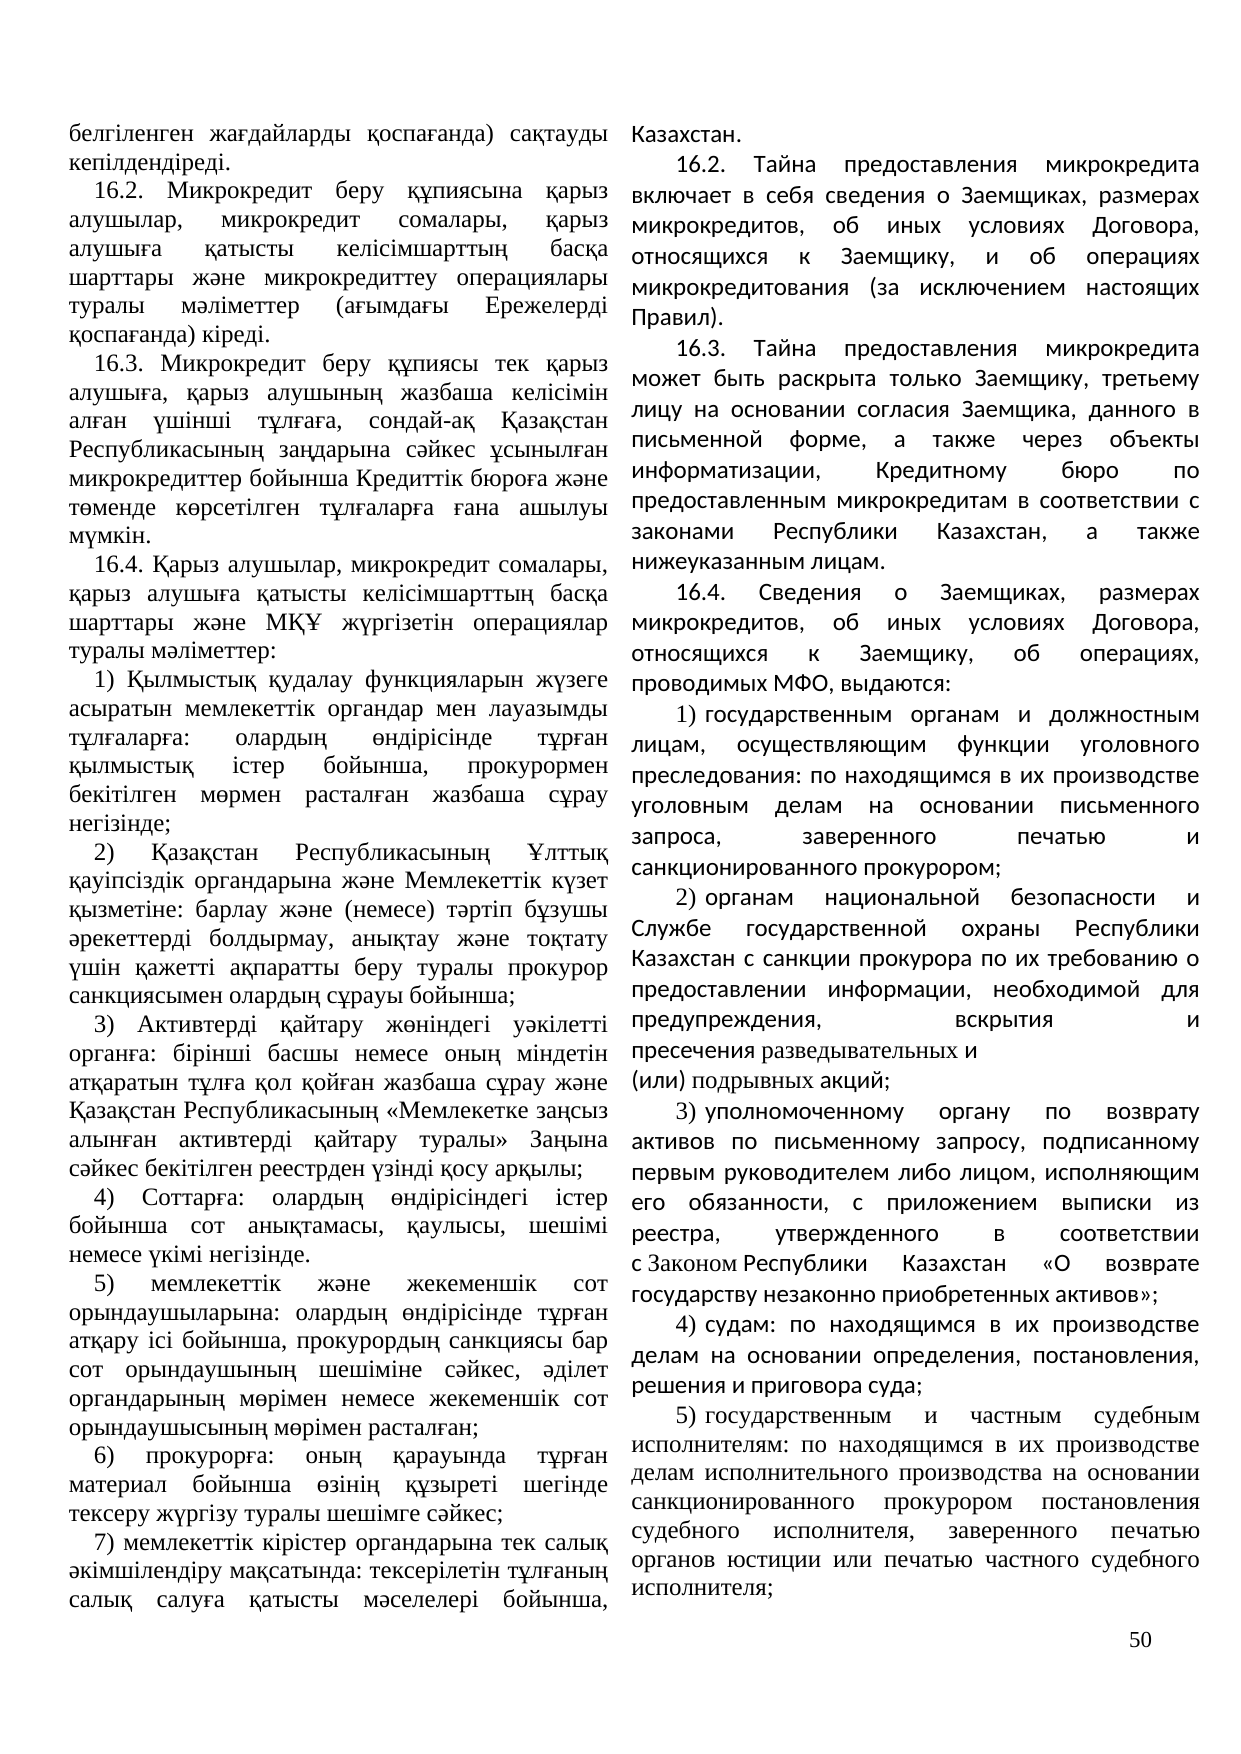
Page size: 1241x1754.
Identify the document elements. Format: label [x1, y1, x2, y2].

table_cell [57, 118, 620, 1618]
table_cell [620, 118, 1211, 1618]
